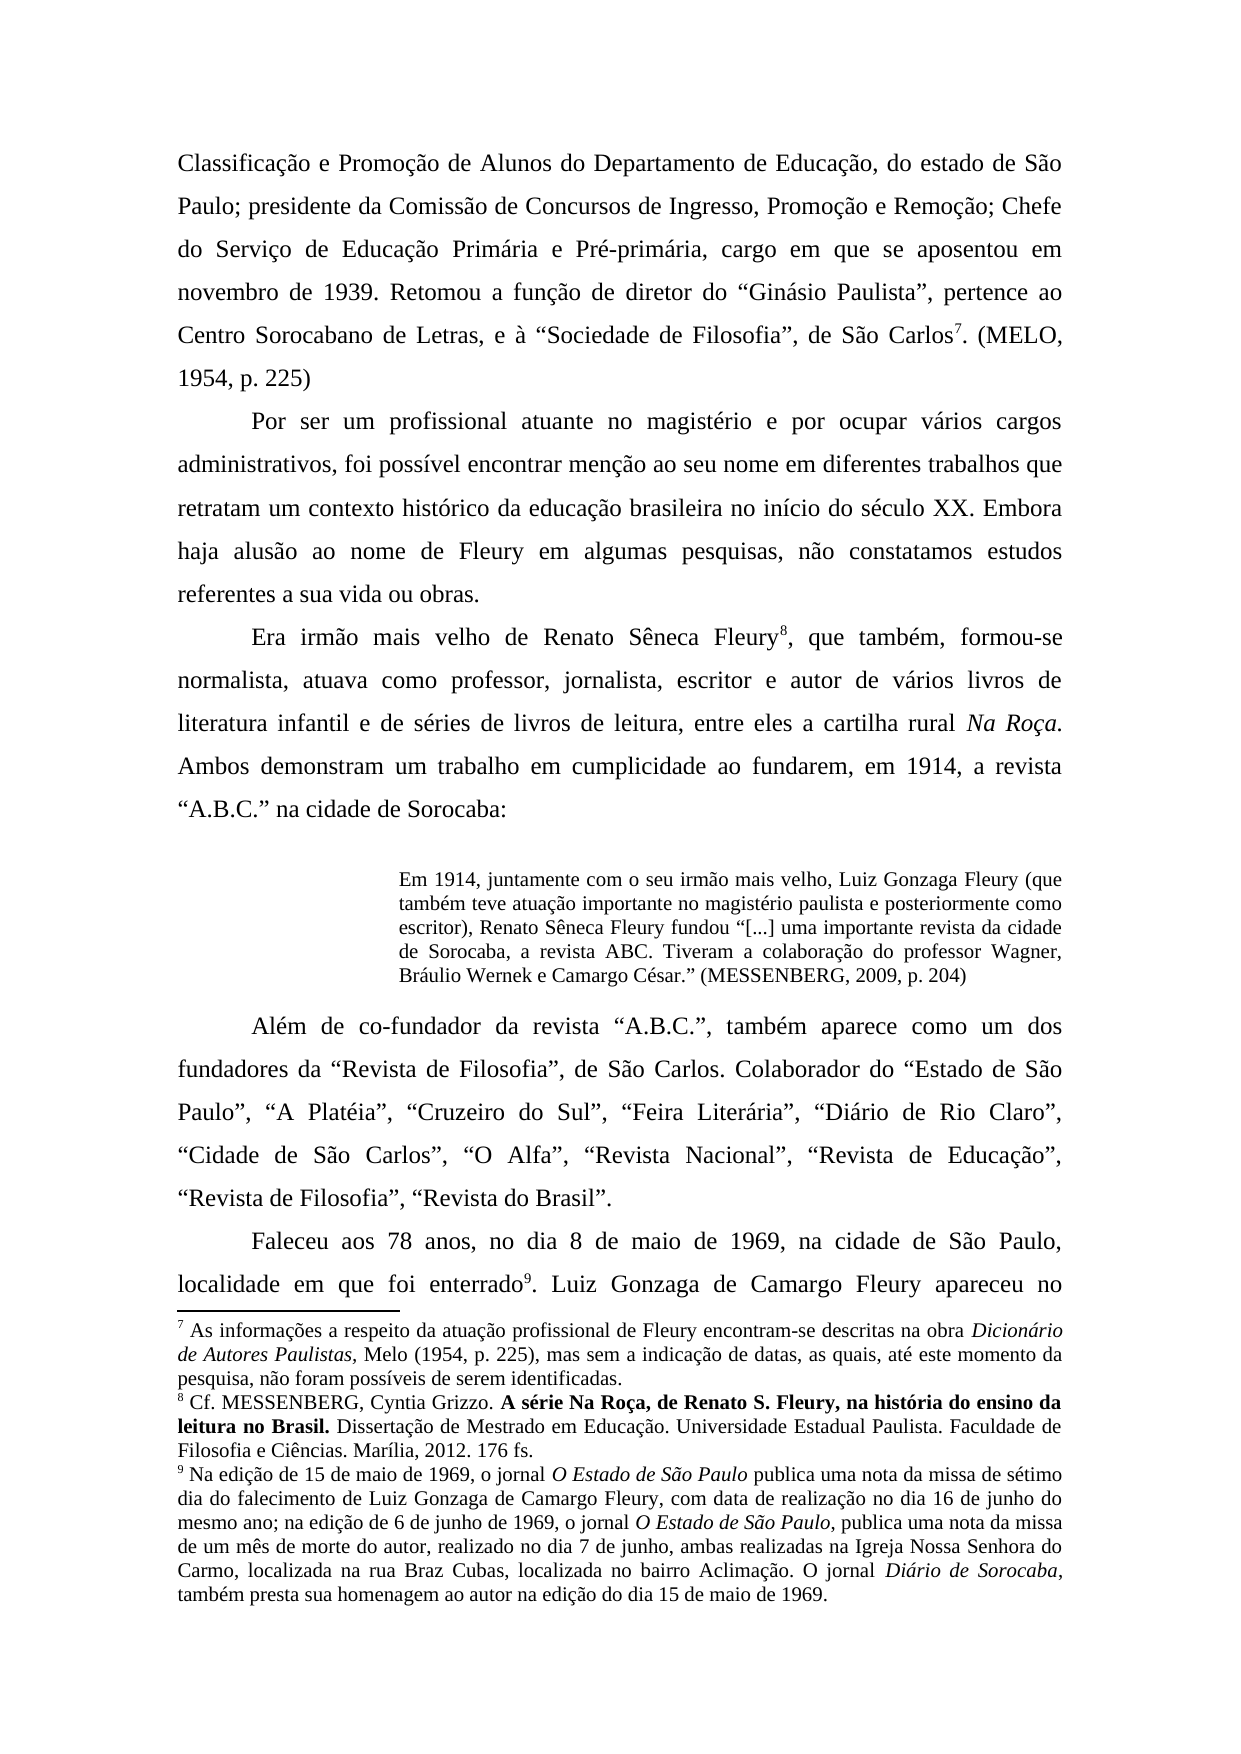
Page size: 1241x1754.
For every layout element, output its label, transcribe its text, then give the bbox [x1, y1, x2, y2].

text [177, 148, 1063, 392]
text Em 1914, juntamente com o seu irmão mais velho, Luiz Gonzaga Fleury (que também teve atuação importante no magistério paulista e posteriormente como escritor), Renato Sêneca Fleury fundou “[...] uma importante revista da cidade de Sorocaba, a revista ABC. Tiveram a colaboração do professor Wagner, Bráulio Wernek e Camargo César.” (MESSENBERG, 2009, p. 204) [398, 866, 1063, 987]
text Por ser um profissional atuante no magistério e por ocupar vários cargos administrativos, foi possível encontrar menção ao seu nome em diferentes trabalhos que retratam um contexto histórico da educação brasileira no início do século XX. Embora haja alusão ao nome de Fleury em algumas pesquisas, não constatamos estudos referentes a sua vida ou obras. [177, 406, 1063, 608]
text Era irmão mais velho de Renato Sêneca Fleury, que também, formou-se normalista, atuava como professor, jornalista, escritor e autor de vários livros de literatura infantil e de séries de livros de leitura, entre eles a cartilha rural Na Roça. Ambos demonstram um trabalho em cumplicidade ao fundarem, em 1914, a revista “A.B.C.” na cidade de Sorocaba: [177, 622, 1063, 823]
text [177, 1226, 1063, 1298]
text Além de co-fundador da revista “A.B.C.”, também aparece como um dos fundadores da “Revista de Filosofia”, de São Carlos. Colaborador do “Estado de São Paulo”, “A Platéia”, “Cruzeiro do Sul”, “Feira Literária”, “Diário de Rio Claro”, “Cidade de São Carlos”, “O Alfa”, “Revista Nacional”, “Revista de Educação”, “Revista de Filosofia”, “Revista do Brasil”. [177, 1011, 1063, 1212]
